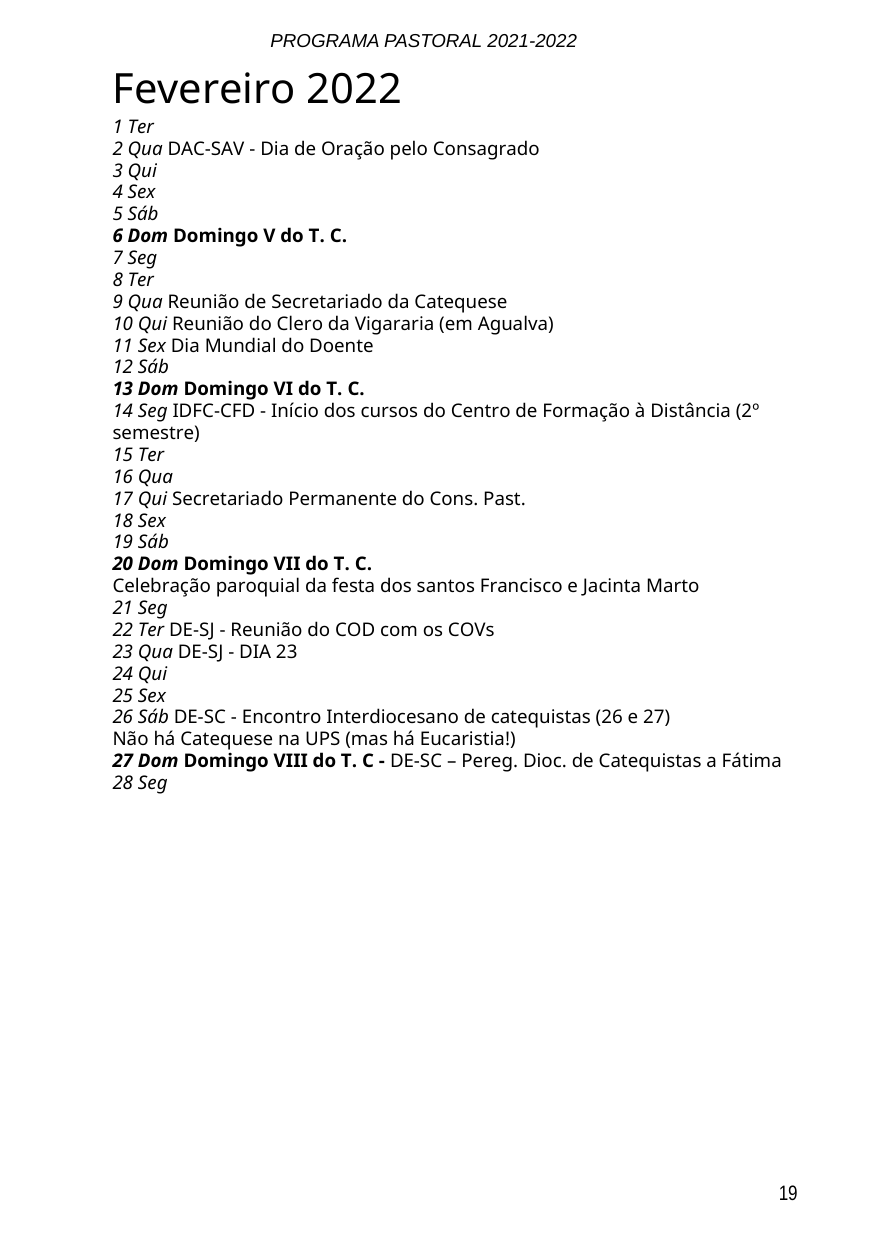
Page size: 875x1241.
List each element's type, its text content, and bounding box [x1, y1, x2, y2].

text 23 Qua DE-SJ - DIA 23 [112, 641, 797, 663]
text 2 Qua DAC-SAV - Dia de Oração pelo Consagrado [112, 138, 797, 159]
text 28 Seg [112, 772, 797, 794]
text 22 Ter DE-SJ - Reunião do COD com os COVs [112, 619, 797, 641]
text 13 Dom Domingo VI do T. C. [112, 378, 797, 400]
text Não há Catequese na UPS (mas há Eucaristia!) [112, 728, 797, 750]
text 26 Sáb DE-SC - Encontro Interdiocesano de catequistas (26 e 27) [112, 706, 797, 728]
text 12 Sáb [112, 356, 797, 378]
text 7 Seg [112, 247, 797, 269]
text 4 Sex [112, 181, 797, 203]
text 16 Qua [112, 466, 797, 488]
text 15 Ter [112, 444, 797, 466]
text 25 Sex [112, 684, 797, 706]
text 10 Qui Reunião do Clero da Vigararia (em Agualva) [112, 313, 797, 334]
text 24 Qui [112, 663, 797, 684]
text Fevereiro 2022 [112, 59, 797, 116]
text 1 Ter [112, 116, 797, 138]
text 21 Seg [112, 597, 797, 619]
text 5 Sáb [112, 203, 797, 225]
text 6 Dom Domingo V do T. C. [112, 225, 797, 247]
text 18 Sex [112, 509, 797, 531]
text 8 Ter [112, 269, 797, 291]
text 17 Qui Secretariado Permanente do Cons. Past. [112, 488, 797, 509]
text 27 Dom Domingo VIII do T. C - DE-SC – Pereg. Dioc. de Catequistas a Fátima [112, 750, 797, 772]
text 11 Sex Dia Mundial do Doente [112, 334, 797, 356]
text 3 Qui [112, 159, 797, 181]
text 14 Seg IDFC-CFD - Início dos cursos do Centro de Formação à Distância (2º semestre) [112, 400, 797, 444]
text 20 Dom Domingo VII do T. C. [112, 553, 797, 575]
text 19 Sáb [112, 531, 797, 553]
text Celebração paroquial da festa dos santos Francisco e Jacinta Marto [112, 575, 797, 597]
text 9 Qua Reunião de Secretariado da Catequese [112, 291, 797, 313]
